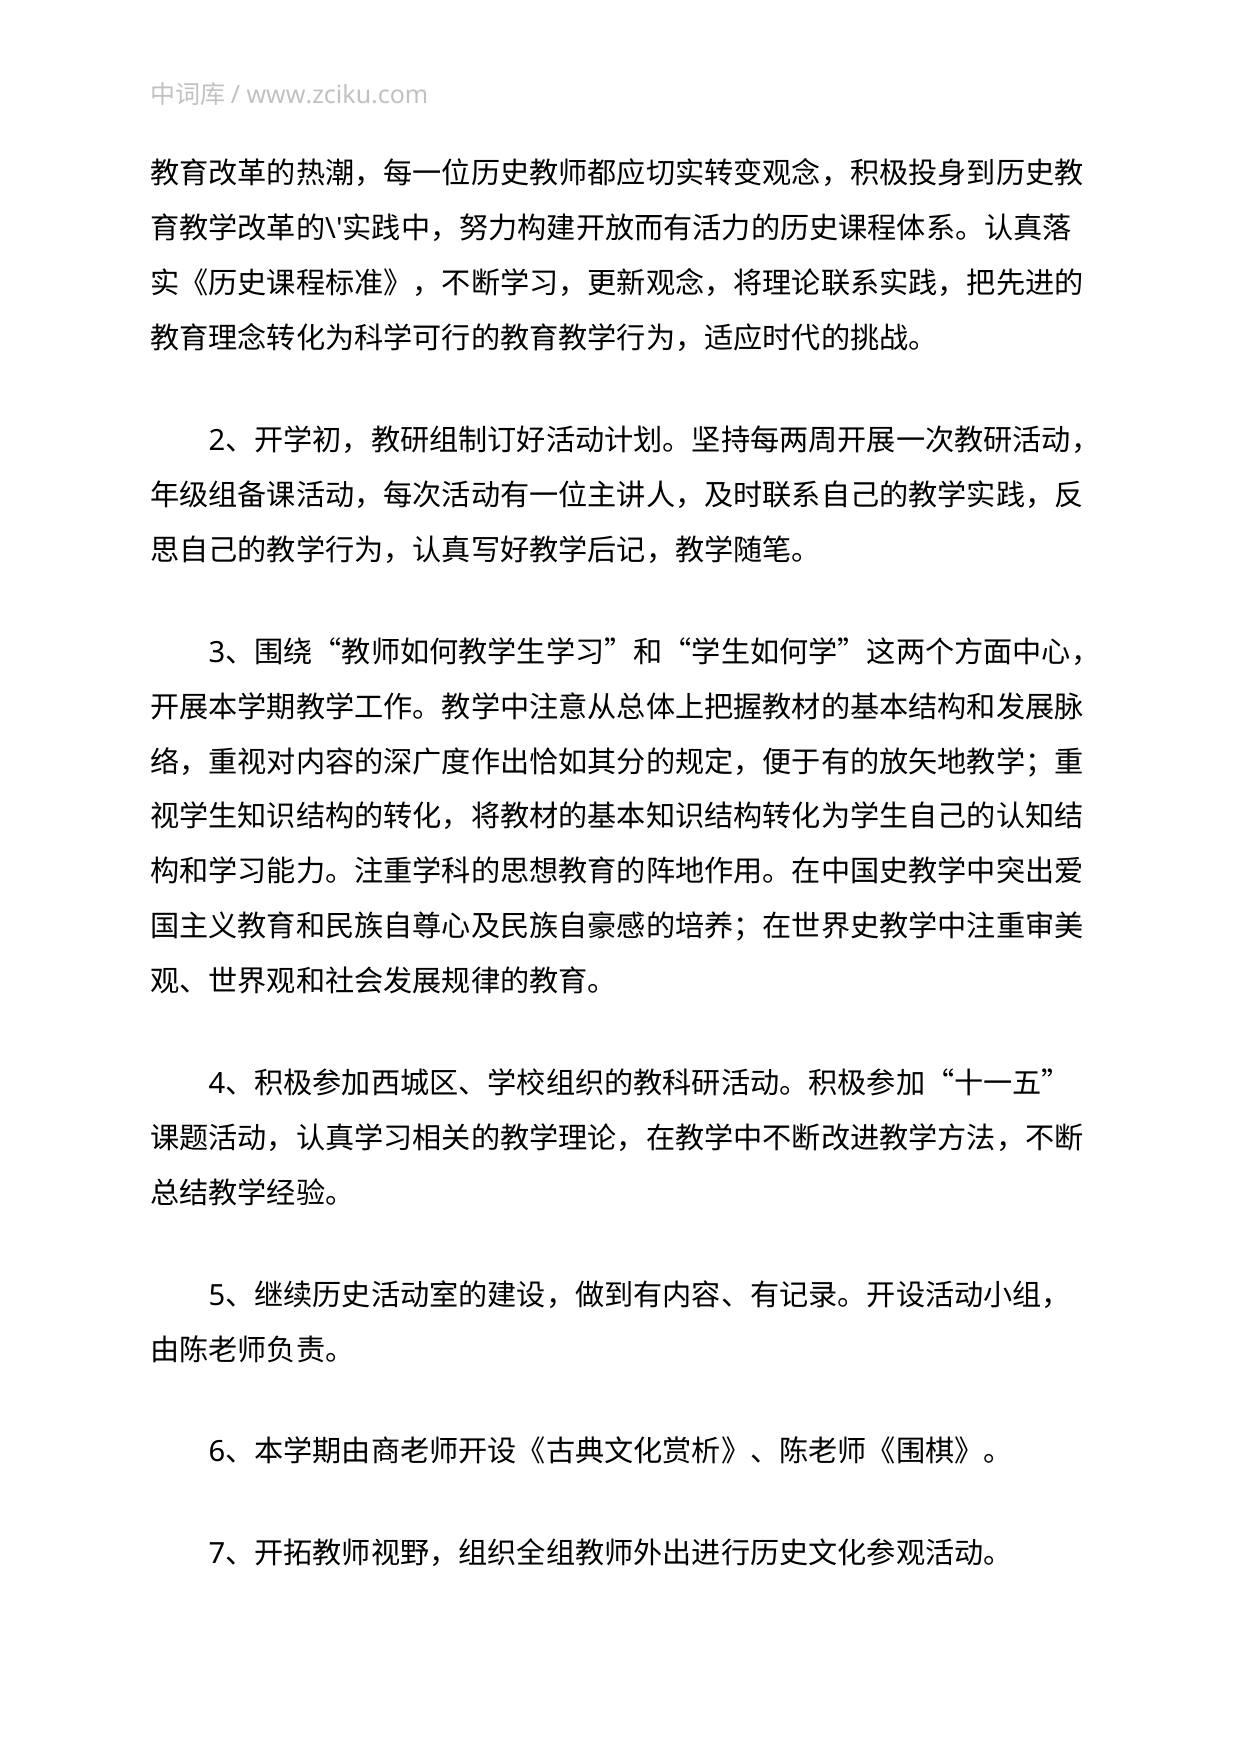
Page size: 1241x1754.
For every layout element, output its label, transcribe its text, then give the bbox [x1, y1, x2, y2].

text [150, 150, 1090, 357]
text 7、开拓教师视野，组织全组教师外出进行历史文化参观活动。 [150, 1530, 1090, 1572]
text 5、继续历史活动室的建设，做到有内容、有记录。开设活动小组，由陈老师负责。 [150, 1271, 1090, 1368]
text 2、开学初，教研组制订好活动计划。坚持每两周开展一次教研活动，年级组备课活动，每次活动有一位主讲人，及时联系自己的教学实践，反思自己的教学行为，认真写好教学后记，教学随笔。 [150, 417, 1090, 569]
text 6、本学期由商老师开设《古典文化赏析》、陈老师《围棋》。 [150, 1428, 1090, 1470]
text 3、围绕“教师如何教学生学习”和“学生如何学”这两个方面中心，开展本学期教学工作。教学中注意从总体上把握教材的基本结构和发展脉络，重视对内容的深广度作出恰如其分的规定，便于有的放矢地教学；重视学生知识结构的转化，将教材的基本知识结构转化为学生自己的认知结构和学习能力。注重学科的思想教育的阵地作用。在中国史教学中突出爱国主义教育和民族自尊心及民族自豪感的培养；在世界史教学中注重审美观、世界观和社会发展规律的教育。 [150, 628, 1090, 1000]
text 4、积极参加西城区、学校组织的教科研活动。积极参加“十一五”课题活动，认真学习相关的教学理论，在教学中不断改进教学方法，不断总结教学经验。 [150, 1059, 1090, 1212]
